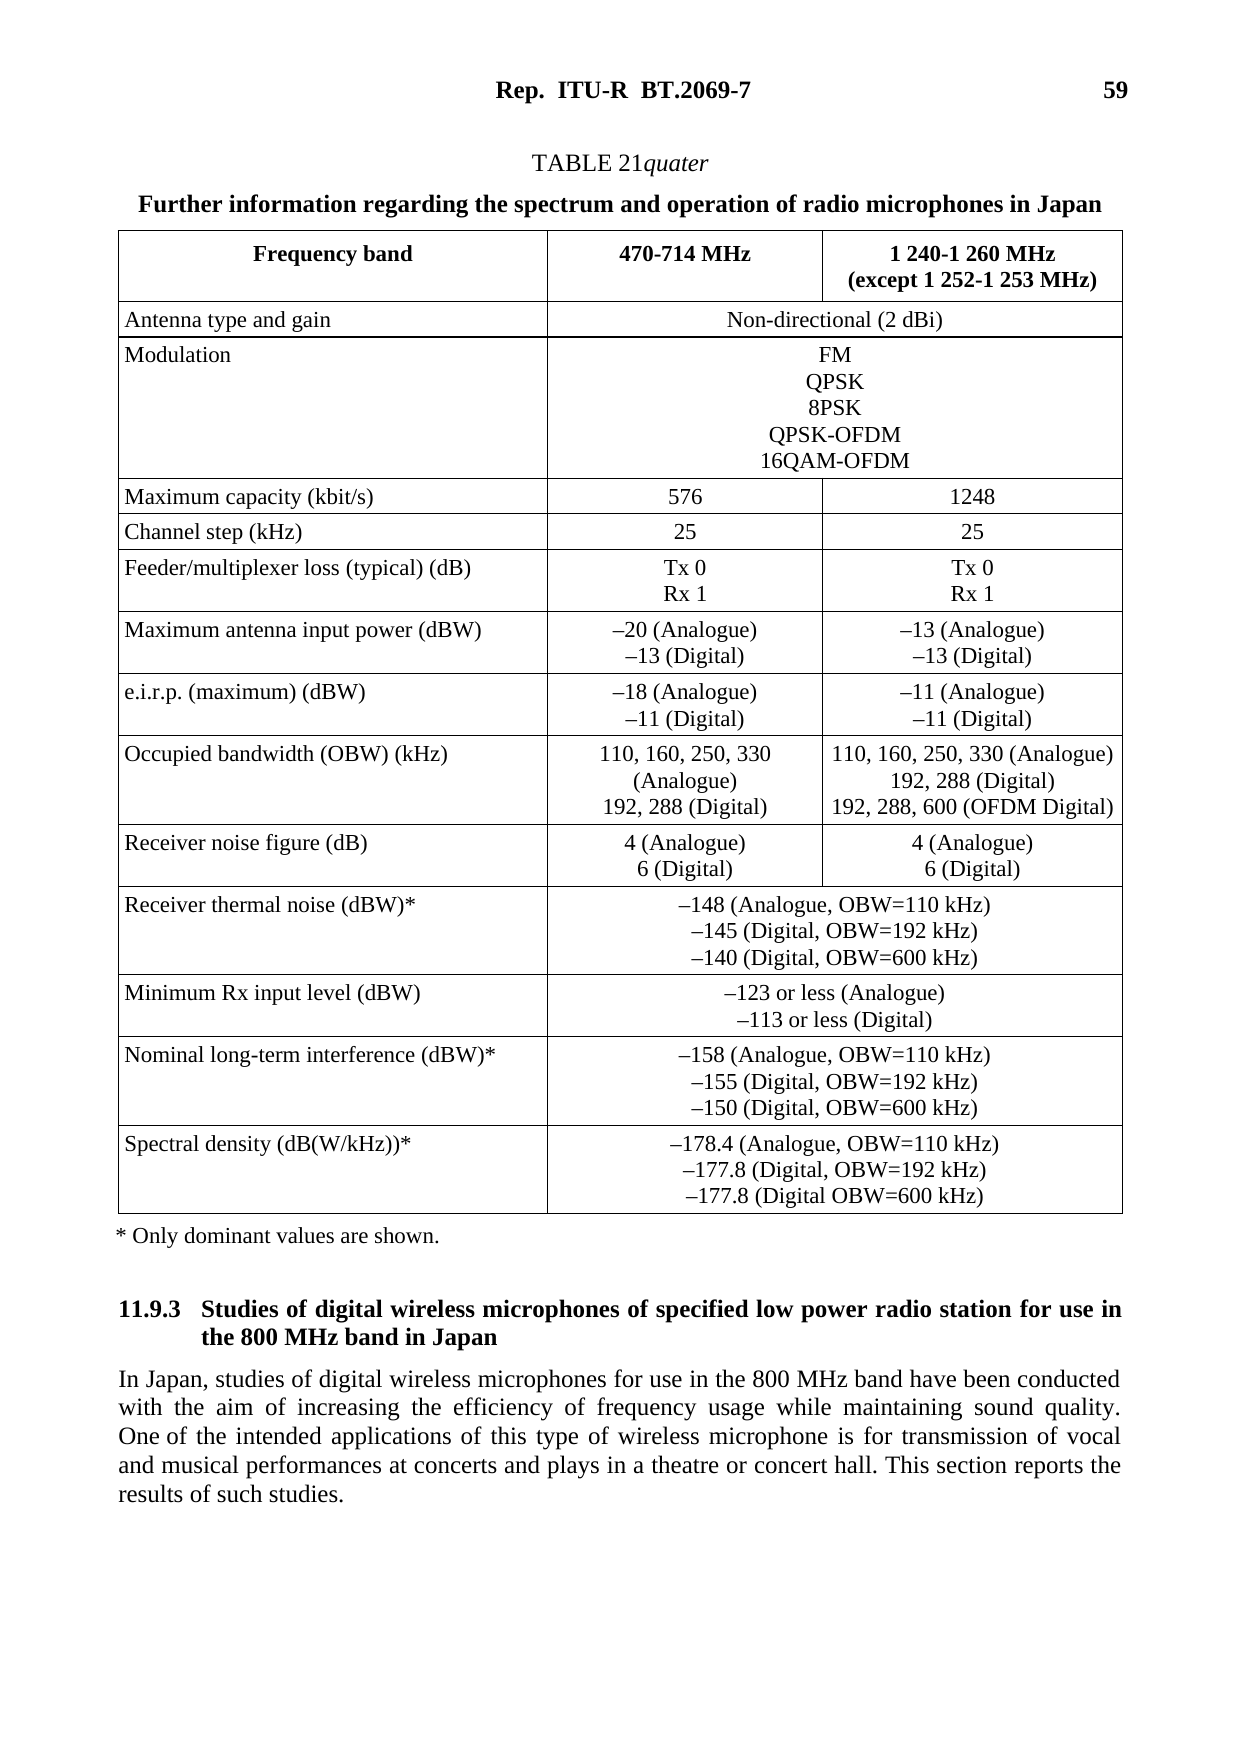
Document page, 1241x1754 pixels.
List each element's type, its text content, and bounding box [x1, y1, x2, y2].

table_cell Nominal long-term interference (dBW)* [119, 1037, 547, 1125]
table_cell Receiver thermal noise (dBW)* [119, 887, 547, 974]
table_cell Antenna type and gain [119, 302, 547, 336]
table_cell Modulation [119, 338, 547, 477]
table_cell Maximum capacity (kbit/s) [119, 479, 547, 513]
text In Japan, studies of digital wireless microphones for use in the 800 MHz band have been conducted with the aim of increasing the efficiency of frequency usage while maintaining sound quality. One of the intended applications of this type of wireless microphone is for transmission of vocal and musical performances at concerts and plays in a theatre or concert hall. This section reports the results of such studies. [118, 1364, 1122, 1507]
table_header 1 240-1 260 MHz (except 1 252-1 253 MHz) [823, 231, 1122, 301]
subtitle 11.9.3 Studies of digital wireless microphones of specified low power radio station for use in the 800 MHz band in Japan [118, 1294, 1122, 1351]
table_cell FM QPSK 8PSK QPSK-OFDM 16QAM-OFDM [548, 338, 1122, 477]
table_cell 576 [548, 479, 822, 513]
table_cell Minimum Rx input level (dBW) [119, 975, 547, 1036]
table_cell Maximum antenna input power (dBW) [119, 612, 547, 673]
table_cell Receiver noise figure (dB) [119, 825, 547, 886]
table_cell Spectral density (dB(W/kHz))* [119, 1126, 547, 1213]
table_cell –158 (Analogue, OBW=110 kHz) –155 (Digital, OBW=192 kHz) –150 (Digital, OBW=600 kHz) [548, 1037, 1122, 1125]
table_cell Feeder/multiplexer loss (typical) (dB) [119, 550, 547, 611]
table_cell 1248 [823, 479, 1122, 513]
table_cell 25 [823, 514, 1122, 549]
table_cell e.i.r.p. (maximum) (dBW) [119, 674, 547, 735]
table_cell Occupied bandwidth (OBW) (kHz) [119, 736, 547, 824]
table_cell –18 (Analogue) –11 (Digital) [548, 674, 822, 735]
table_cell –148 (Analogue, OBW=110 kHz) –145 (Digital, OBW=192 kHz) –140 (Digital, OBW=600 kHz) [548, 887, 1122, 974]
title Further information regarding the spectrum and operation of radio microphones in Japan [118, 189, 1122, 218]
table_header 470-714 MHz [548, 231, 822, 301]
table_cell Tx 0 Rx 1 [548, 550, 822, 611]
table_cell –123 or less (Analogue) –113 or less (Digital) [548, 975, 1122, 1036]
table_cell 4 (Analogue) 6 (Digital) [823, 825, 1122, 886]
table_cell 110, 160, 250, 330 (Analogue) 192, 288 (Digital) 192, 288, 600 (OFDM Digital) [823, 736, 1122, 824]
table_cell 25 [548, 514, 822, 549]
table_cell * Only dominant values are shown. [118, 1214, 1122, 1249]
table_cell Non-directional (2 dBi) [548, 302, 1122, 336]
table_header Frequency band [119, 231, 547, 301]
table_cell –11 (Analogue) –11 (Digital) [823, 674, 1122, 735]
table_cell –20 (Analogue) –13 (Digital) [548, 612, 822, 673]
table_cell 4 (Analogue) 6 (Digital) [548, 825, 822, 886]
table_cell Tx 0 Rx 1 [823, 550, 1122, 611]
table_cell 110, 160, 250, 330 (Analogue) 192, 288 (Digital) [548, 736, 822, 824]
table_cell –178.4 (Analogue, OBW=110 kHz) –177.8 (Digital, OBW=192 kHz) –177.8 (Digital OBW=600 kHz) [548, 1126, 1122, 1213]
table_cell –13 (Analogue) –13 (Digital) [823, 612, 1122, 673]
table_cell Channel step (kHz) [119, 514, 547, 549]
text TABLE 21quater [118, 148, 1122, 176]
